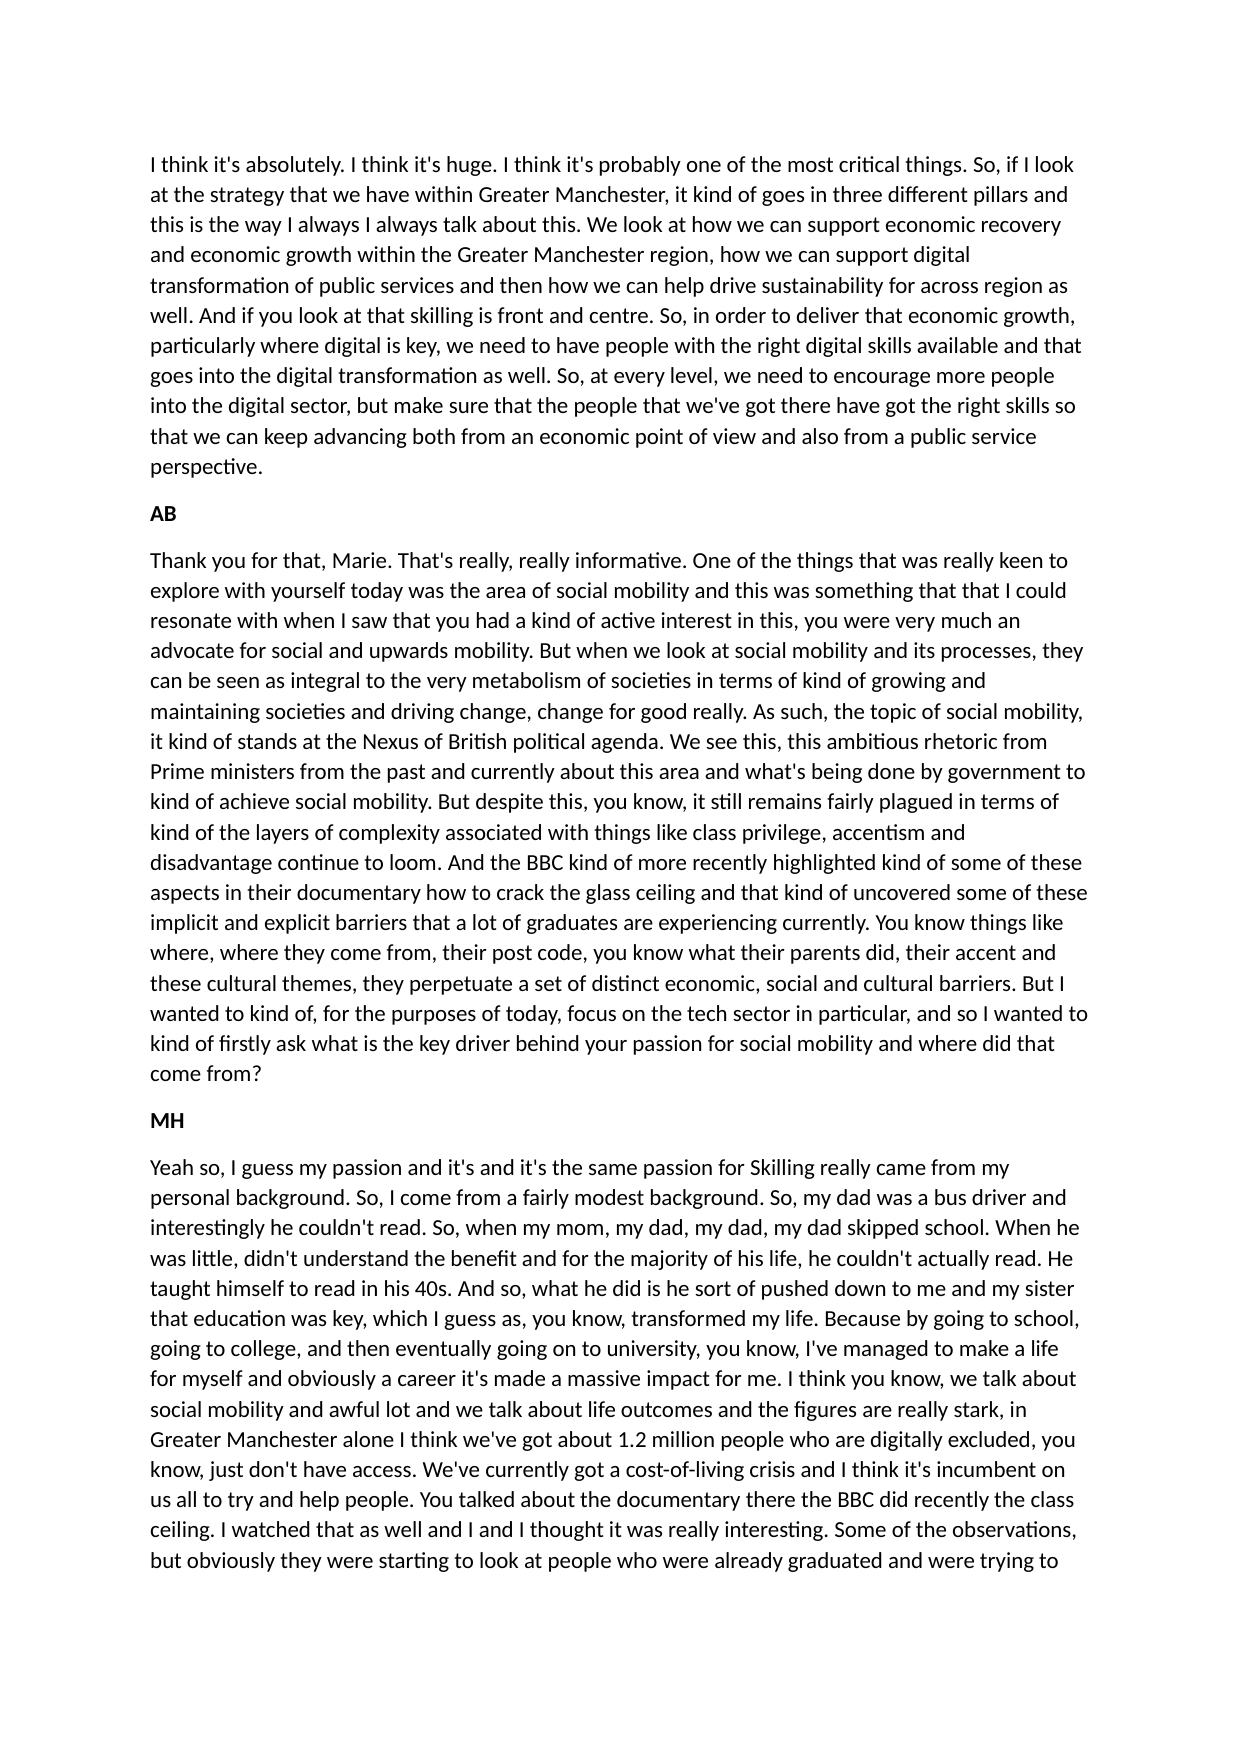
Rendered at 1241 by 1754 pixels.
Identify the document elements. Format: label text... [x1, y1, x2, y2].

text Thank you for that, Marie. That's really, really informative. One of the things that was really keen to explore with yourself today was the area of social mobility and this was something that that I could resonate with when I saw that you had a kind of active interest in this, you were very much an advocate for social and upwards mobility. But when we look at social mobility and its processes, they can be seen as integral to the very metabolism of societies in terms of kind of growing and maintaining societies and driving change, change for good really. As such, the topic of social mobility, it kind of stands at the Nexus of British political agenda. We see this, this ambitious rhetoric from Prime ministers from the past and currently about this area and what's being done by government to kind of achieve social mobility. But despite this, you know, it still remains fairly plagued in terms of kind of the layers of complexity associated with things like class privilege, accentism and disadvantage continue to loom. And the BBC kind of more recently highlighted kind of some of these aspects in their documentary how to crack the glass ceiling and that kind of uncovered some of these implicit and explicit barriers that a lot of graduates are experiencing currently. You know things like where, where they come from, their post code, you know what their parents did, their accent and these cultural themes, they perpetuate a set of distinct economic, social and cultural barriers. But I wanted to kind of, for the purposes of today, focus on the tech sector in particular, and so I wanted to kind of firstly ask what is the key driver behind your passion for social mobility and where did that come from? [150, 546, 1090, 1087]
text AB [150, 499, 1090, 527]
text I think it's absolutely. I think it's huge. I think it's probably one of the most critical things. So, if I look at the strategy that we have within Greater Manchester, it kind of goes in three different pillars and this is the way I always I always talk about this. We look at how we can support economic recovery and economic growth within the Greater Manchester region, how we can support digital transformation of public services and then how we can help drive sustainability for across region as well. And if you look at that skilling is front and centre. So, in order to deliver that economic growth, particularly where digital is key, we need to have people with the right digital skills available and that goes into the digital transformation as well. So, at every level, we need to encourage more people into the digital sector, but make sure that the people that we've got there have got the right skills so that we can keep advancing both from an economic point of view and also from a public service perspective. [150, 150, 1090, 480]
text MH [150, 1106, 1090, 1134]
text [150, 1153, 1090, 1574]
